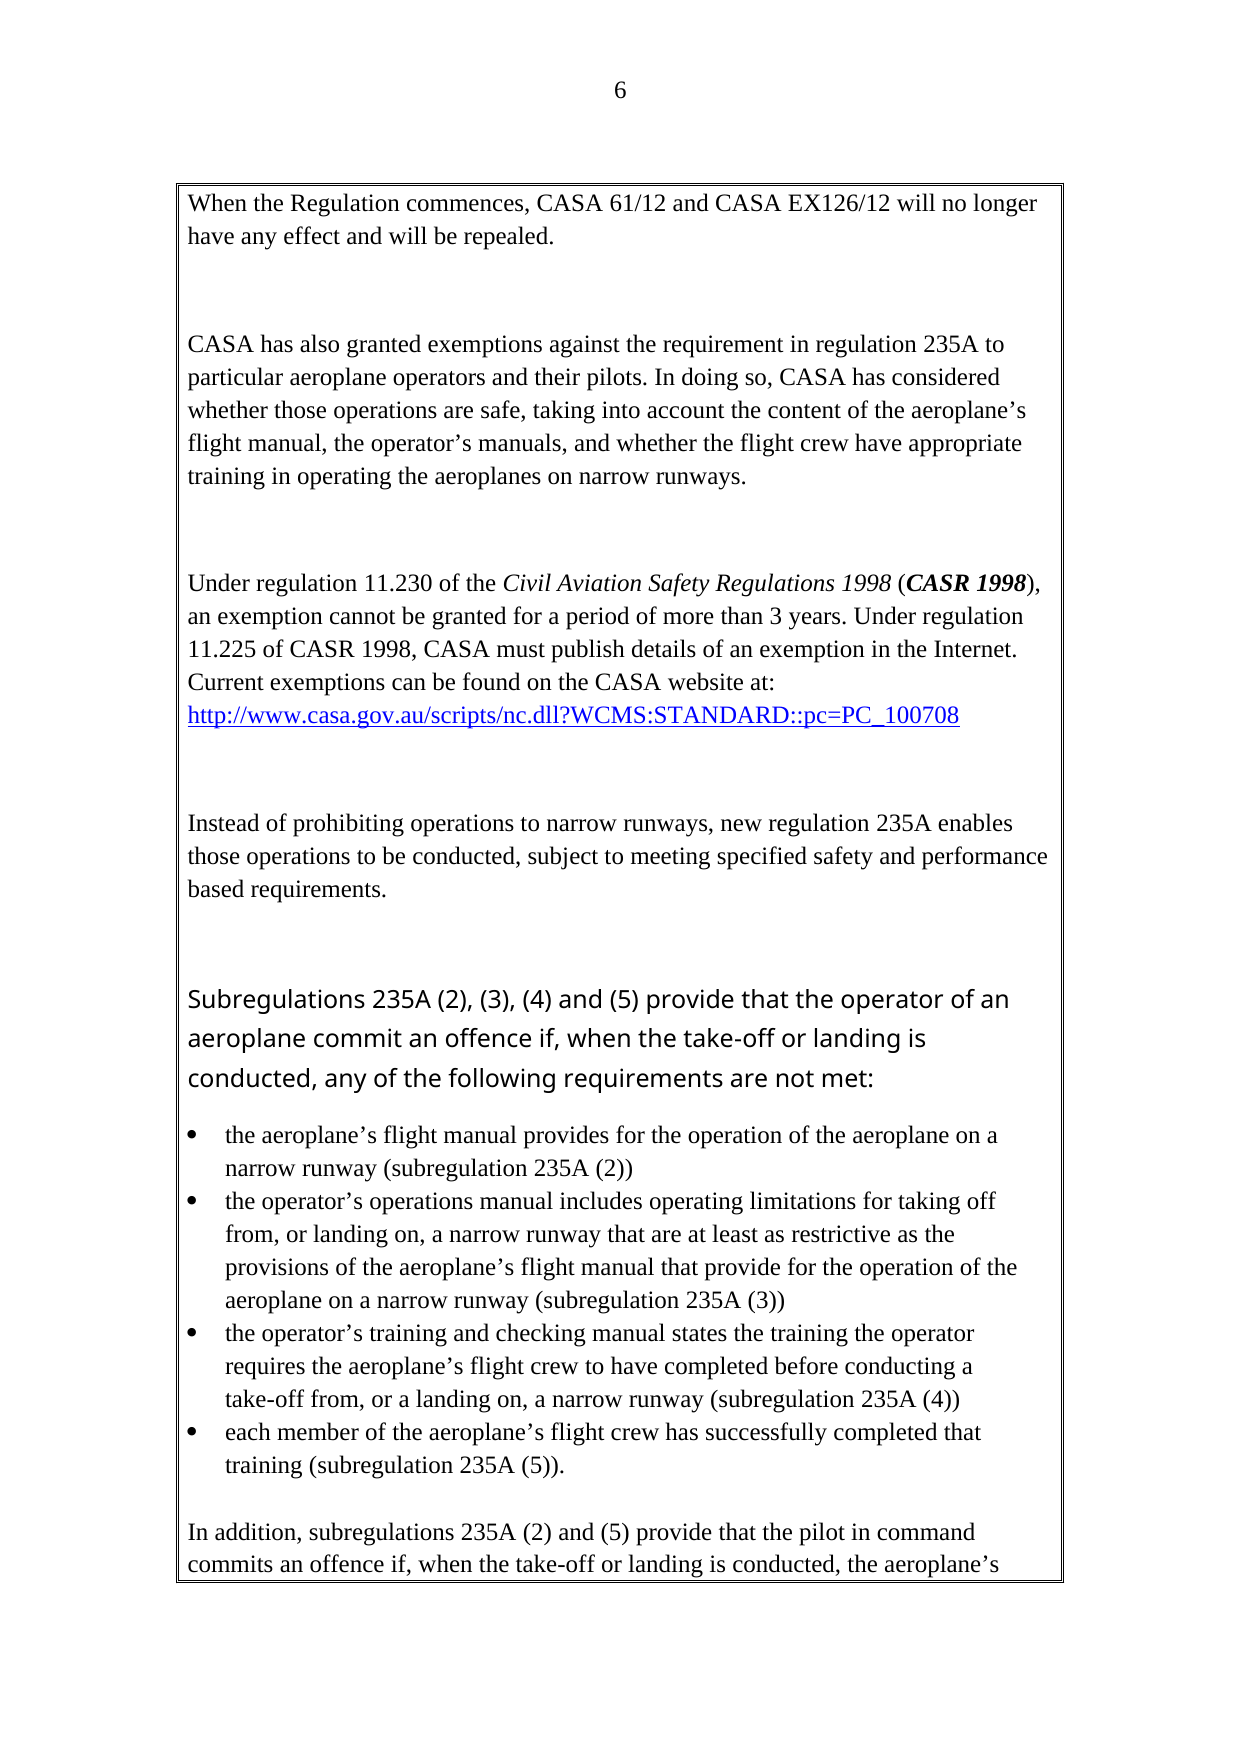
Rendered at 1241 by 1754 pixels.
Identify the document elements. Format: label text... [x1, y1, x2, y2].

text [179, 1511, 1061, 1580]
text Subregulations 235A (2), (3), (4) and (5) provide that the operator of an aeroplane commit an offence if, when the take-off or landing is conducted, any of the following requirements are not met: [179, 977, 1061, 1094]
list the operator’s training and checking manual states the training the operator requires the aeroplane’s flight crew to have completed before conducting a take-off from, or a landing on, a narrow runway (subregulation 235A (4)) [179, 1313, 1061, 1412]
list the aeroplane’s flight manual provides for the operation of the aeroplane on a narrow runway (subregulation 235A (2)) [179, 1115, 1061, 1181]
text Instead of prohibiting operations to narrow runways, new regulation 235A enables those operations to be conducted, subject to meeting specified safety and performance based requirements. [179, 803, 1061, 903]
list the operator’s operations manual includes operating limitations for taking off from, or landing on, a narrow runway that are at least as restrictive as the provisions of the aeroplane’s flight manual that provide for the operation of the aeroplane on a narrow runway (subregulation 235A (3)) [179, 1181, 1061, 1313]
text Under regulation 11.230 of the Civil Aviation Safety Regulations 1998 (CASR 1998), an exemption cannot be granted for a period of more than 3 years. Under regulation 11.225 of CASR 1998, CASA must publish details of an exemption in the Internet. Current exemptions can be found on the CASA website at: http://www.casa.gov.au/scripts/nc.dll?WCMS:STANDARD::pc=PC_100708 [179, 563, 1061, 729]
text When the Regulation commences, CASA 61/12 and CASA EX126/12 will no longer have any effect and will be repealed. [179, 186, 1061, 250]
list each member of the aeroplane’s flight crew has successfully completed that training (subregulation 235A (5)). [179, 1412, 1061, 1479]
text CASA has also granted exemptions against the requirement in regulation 235A to particular aeroplane operators and their pilots. In doing so, CASA has considered whether those operations are safe, taking into account the content of the aeroplane’s flight manual, the operator’s manuals, and whether the flight crew have appropriate training in operating the aeroplanes on narrow runways. [179, 323, 1061, 489]
